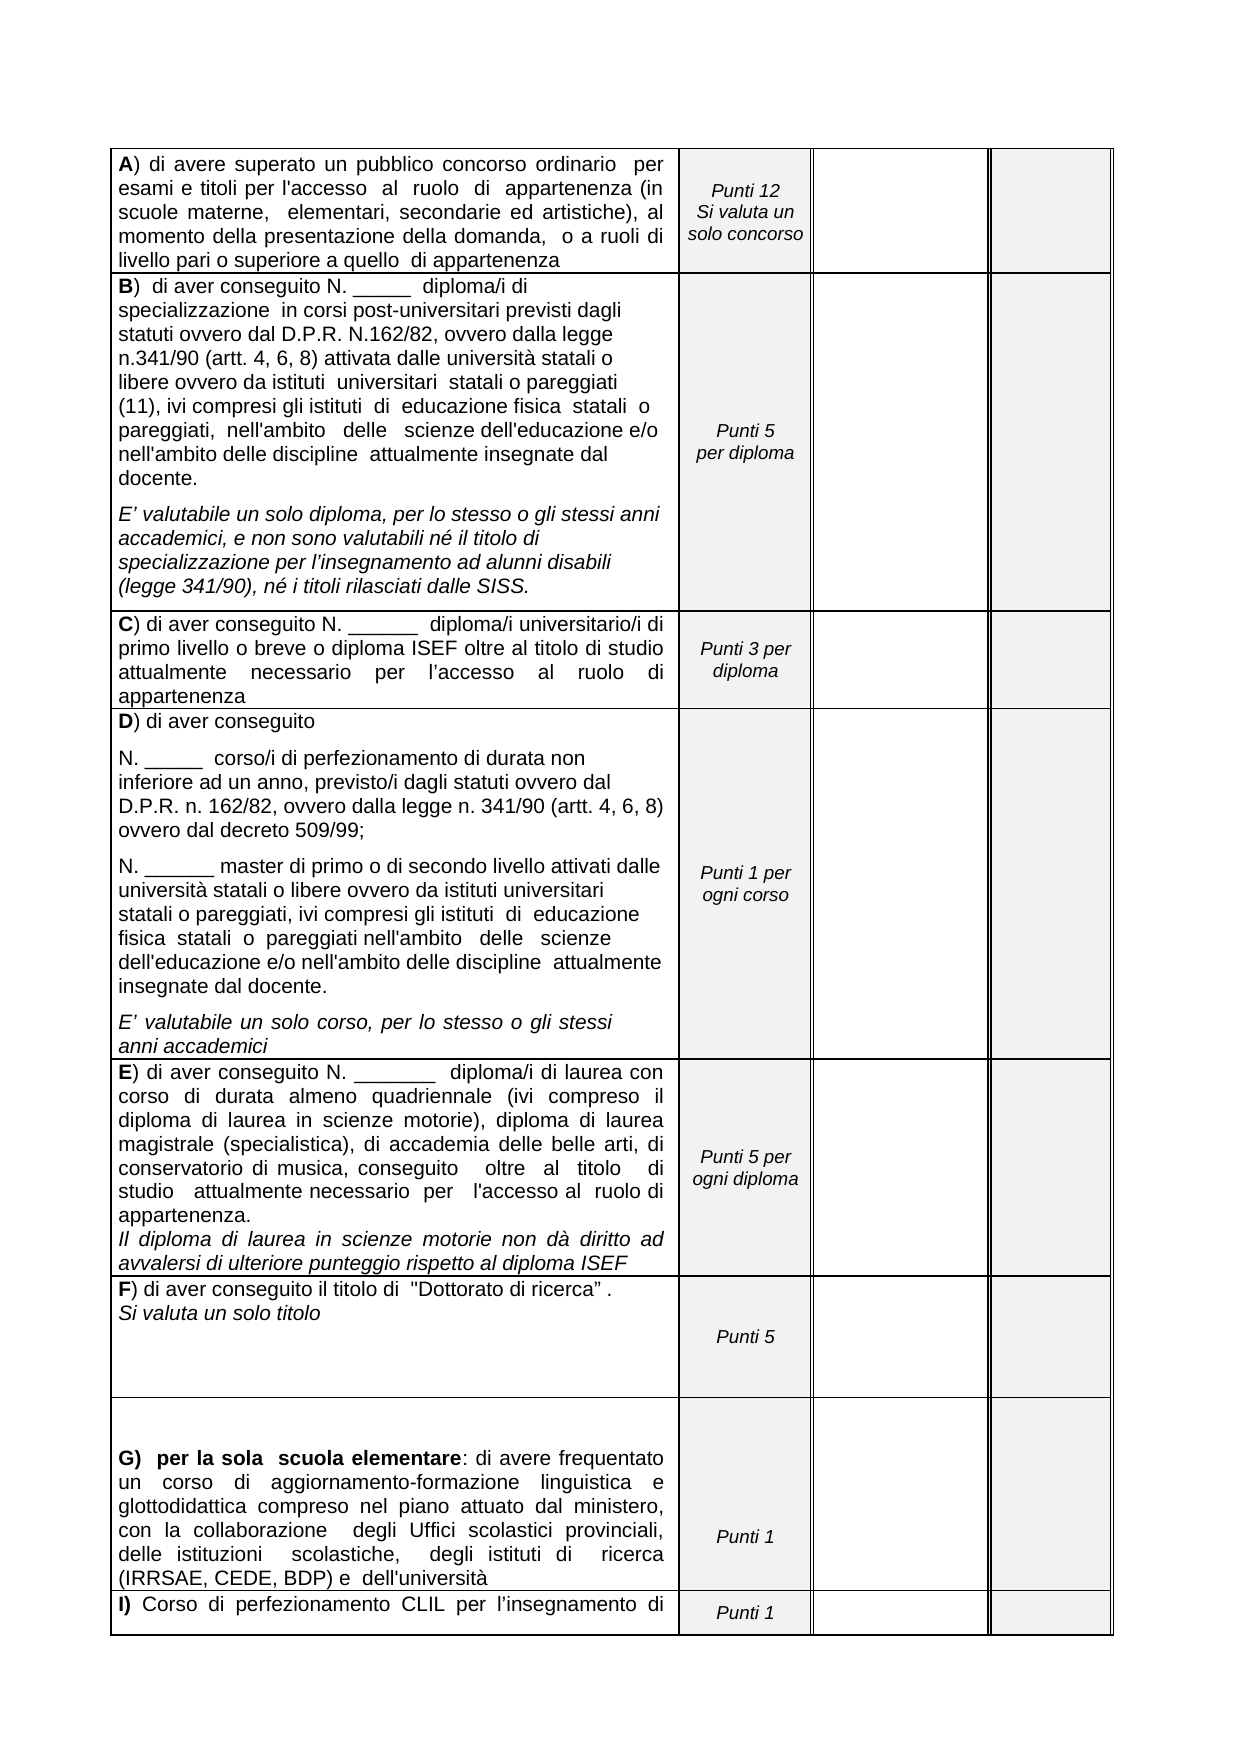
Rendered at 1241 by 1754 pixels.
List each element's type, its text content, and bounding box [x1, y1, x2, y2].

table_cell B) di aver conseguito N. _____ diploma/i di specializzazione in corsi post-universitari previsti dagli statuti ovvero dal D.P.R. N.162/82, ovvero dalla legge n.341/90 (artt. 4, 6, 8) attivata dalle università statali o libere ovvero da istituti universitari statali o pareggiati (11), ivi compresi gli istituti di educazione fisica statali o pareggiati, nell'ambito delle scienze dell'educazione e/o nell'ambito delle discipline attualmente insegnate dal docente. E’ valutabile un solo diploma, per lo stesso o gli stessi anni accademici, e non sono valutabili né il titolo di specializzazione per l’insegnamento ad alunni disabili (legge 341/90), né i titoli rilasciati dalle SISS. [112, 274, 678, 610]
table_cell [112, 1591, 678, 1634]
table_cell [992, 709, 1110, 1058]
table_cell [992, 1060, 1110, 1275]
table_cell G) per la sola scuola elementare: di avere frequentato un corso di aggiornamento-formazione linguistica e glottodidattica compreso nel piano attuato dal ministero, con la collaborazione degli Uffici scolastici provinciali, delle istituzioni scolastiche, degli istituti di ricerca (IRRSAE, CEDE, BDP) e dell'università [112, 1398, 678, 1590]
table_cell [992, 1591, 1110, 1634]
table_cell [814, 1277, 987, 1397]
table_cell [992, 612, 1110, 707]
table_cell Punti 1 [680, 1591, 810, 1634]
table_cell [992, 1277, 1110, 1397]
table_cell D) di aver conseguito N. _____ corso/i di perfezionamento di durata non inferiore ad un anno, previsto/i dagli statuti ovvero dal D.P.R. n. 162/82, ovvero dalla legge n. 341/90 (artt. 4, 6, 8) ovvero dal decreto 509/99; N. ______ master di primo o di secondo livello attivati dalle università statali o libere ovvero da istituti universitari statali o pareggiati, ivi compresi gli istituti di educazione fisica statali o pareggiati nell'ambito delle scienze dell'educazione e/o nell'ambito delle discipline attualmente insegnate dal docente. E’ valutabile un solo corso, per lo stesso o gli stessi anni accademici [112, 709, 678, 1058]
table_cell [814, 709, 987, 1058]
table_cell Punti 5 [680, 1277, 810, 1397]
table_cell Punti 3 per diploma [680, 612, 810, 707]
table_cell [814, 1060, 987, 1275]
table_cell [992, 1398, 1110, 1590]
table_cell [814, 1398, 987, 1590]
table_cell [992, 274, 1110, 610]
table_cell E) di aver conseguito N. _______ diploma/i di laurea con corso di durata almeno quadriennale (ivi compreso il diploma di laurea in scienze motorie), diploma di laurea magistrale (specialistica), di accademia delle belle arti, di conservatorio di musica, conseguito oltre al titolo di studio attualmente necessario per l'accesso al ruolo di appartenenza. Il diploma di laurea in scienze motorie non dà diritto ad avvalersi di ulteriore punteggio rispetto al diploma ISEF [112, 1060, 678, 1275]
table_cell F) di aver conseguito il titolo di "Dottorato di ricerca” . Si valuta un solo titolo [112, 1277, 678, 1397]
table_cell A) di avere superato un pubblico concorso ordinario per esami e titoli per l'accesso al ruolo di appartenenza (in scuole materne, elementari, secondarie ed artistiche), al momento della presentazione della domanda, o a ruoli di livello pari o superiore a quello di appartenenza [112, 149, 678, 272]
table_cell Punti 5 per ogni diploma [680, 1060, 810, 1275]
table_cell [992, 149, 1110, 272]
table_cell [814, 149, 987, 272]
table_cell Punti 5 per diploma [680, 274, 810, 610]
table_cell [814, 1591, 987, 1634]
table_cell Punti 1 [680, 1398, 810, 1590]
table_cell [814, 612, 987, 707]
table_cell [814, 274, 987, 610]
table_cell C) di aver conseguito N. ______ diploma/i universitario/i di primo livello o breve o diploma ISEF oltre al titolo di studio attualmente necessario per l’accesso al ruolo di appartenenza [112, 612, 678, 707]
table_cell Punti 12 Si valuta un solo concorso [680, 149, 810, 272]
table_cell Punti 1 per ogni corso [680, 709, 810, 1058]
